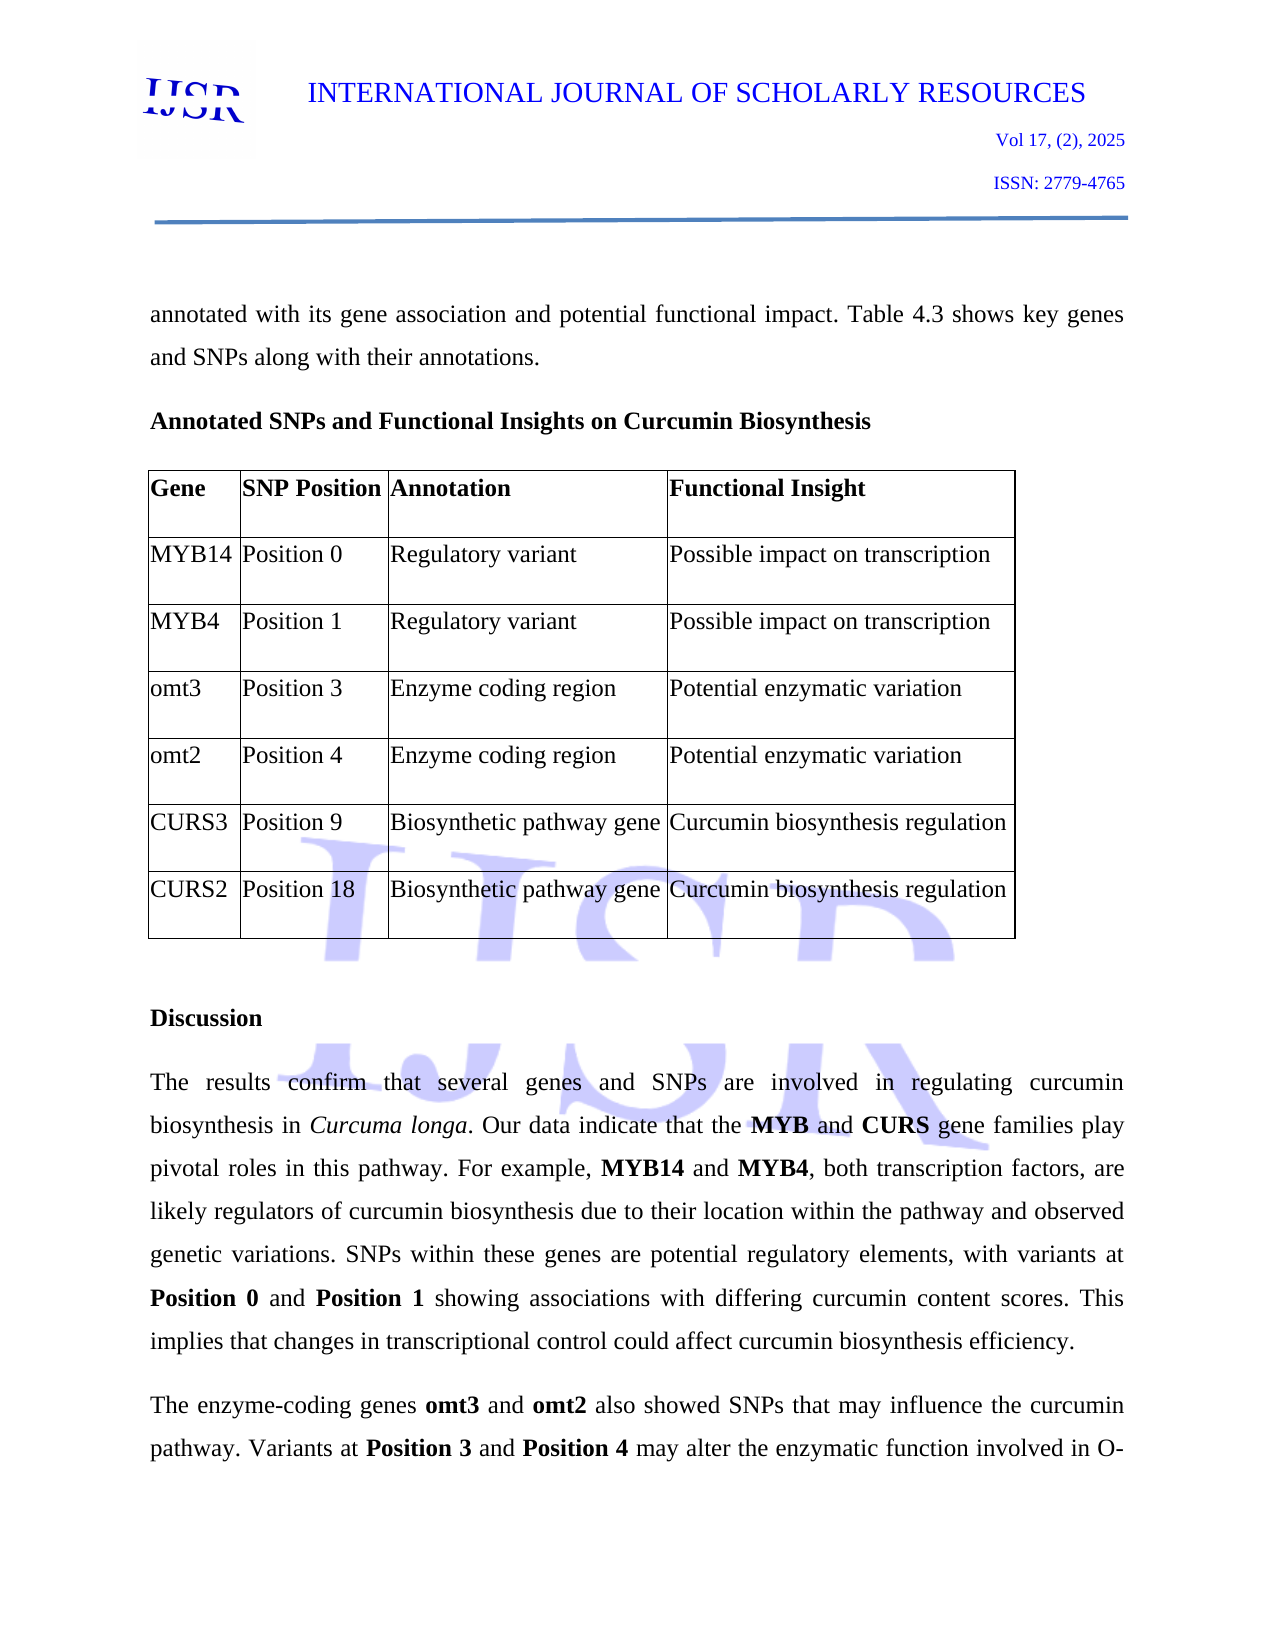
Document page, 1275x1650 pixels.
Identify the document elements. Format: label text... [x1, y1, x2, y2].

table_cell Potential enzymatic variation [668, 739, 1014, 804]
table_cell CURS2 [149, 872, 240, 938]
table_cell CURS3 [149, 805, 240, 871]
table_cell Position 3 [241, 672, 388, 737]
table_cell Enzyme coding region [389, 739, 667, 804]
table_cell Position 18 [241, 872, 388, 938]
table_cell Regulatory variant [389, 605, 667, 671]
table_cell Curcumin biosynthesis regulation [668, 872, 1014, 938]
text Discussion [150, 1003, 1125, 1032]
table_cell Enzyme coding region [389, 672, 667, 737]
table_cell Regulatory variant [389, 538, 667, 604]
table_cell Position 1 [241, 605, 388, 671]
table_cell Position 0 [241, 538, 388, 604]
table_cell Biosynthetic pathway gene [389, 805, 667, 871]
text The results confirm that several genes and SNPs are involved in regulating curcumin biosynthesis in Curcuma longa. Our data indicate that the MYB and CURS gene families play pivotal roles in this pathway. For example, MYB14 and MYB4, both transcription factors, are likely regulators of curcumin biosynthesis due to their location within the pathway and observed genetic variations. SNPs within these genes are potential regulatory elements, with variants at Position 0 and Position 1 showing associations with differing curcumin content scores. This implies that changes in transcriptional control could affect curcumin biosynthesis efficiency. [150, 1067, 1125, 1354]
picture [136, 40, 256, 159]
table_cell omt3 [149, 672, 240, 737]
table_cell Biosynthetic pathway gene [389, 872, 667, 938]
table_cell Possible impact on transcription [668, 605, 1014, 671]
table_cell Possible impact on transcription [668, 538, 1014, 604]
table_header Functional Insight [668, 471, 1014, 537]
table_cell omt2 [149, 739, 240, 804]
table_cell Position 4 [241, 739, 388, 804]
table_header SNP Position [241, 471, 388, 537]
table_cell Potential enzymatic variation [668, 672, 1014, 737]
table_cell MYB4 [149, 605, 240, 671]
table_cell Position 9 [241, 805, 388, 871]
table_cell Curcumin biosynthesis regulation [668, 805, 1014, 871]
table_header Annotation [389, 471, 667, 537]
table_cell MYB14 [149, 538, 240, 604]
table_header Gene [149, 471, 240, 537]
text Annotated SNPs and Functional Insights on Curcumin Biosynthesis [150, 406, 1125, 435]
